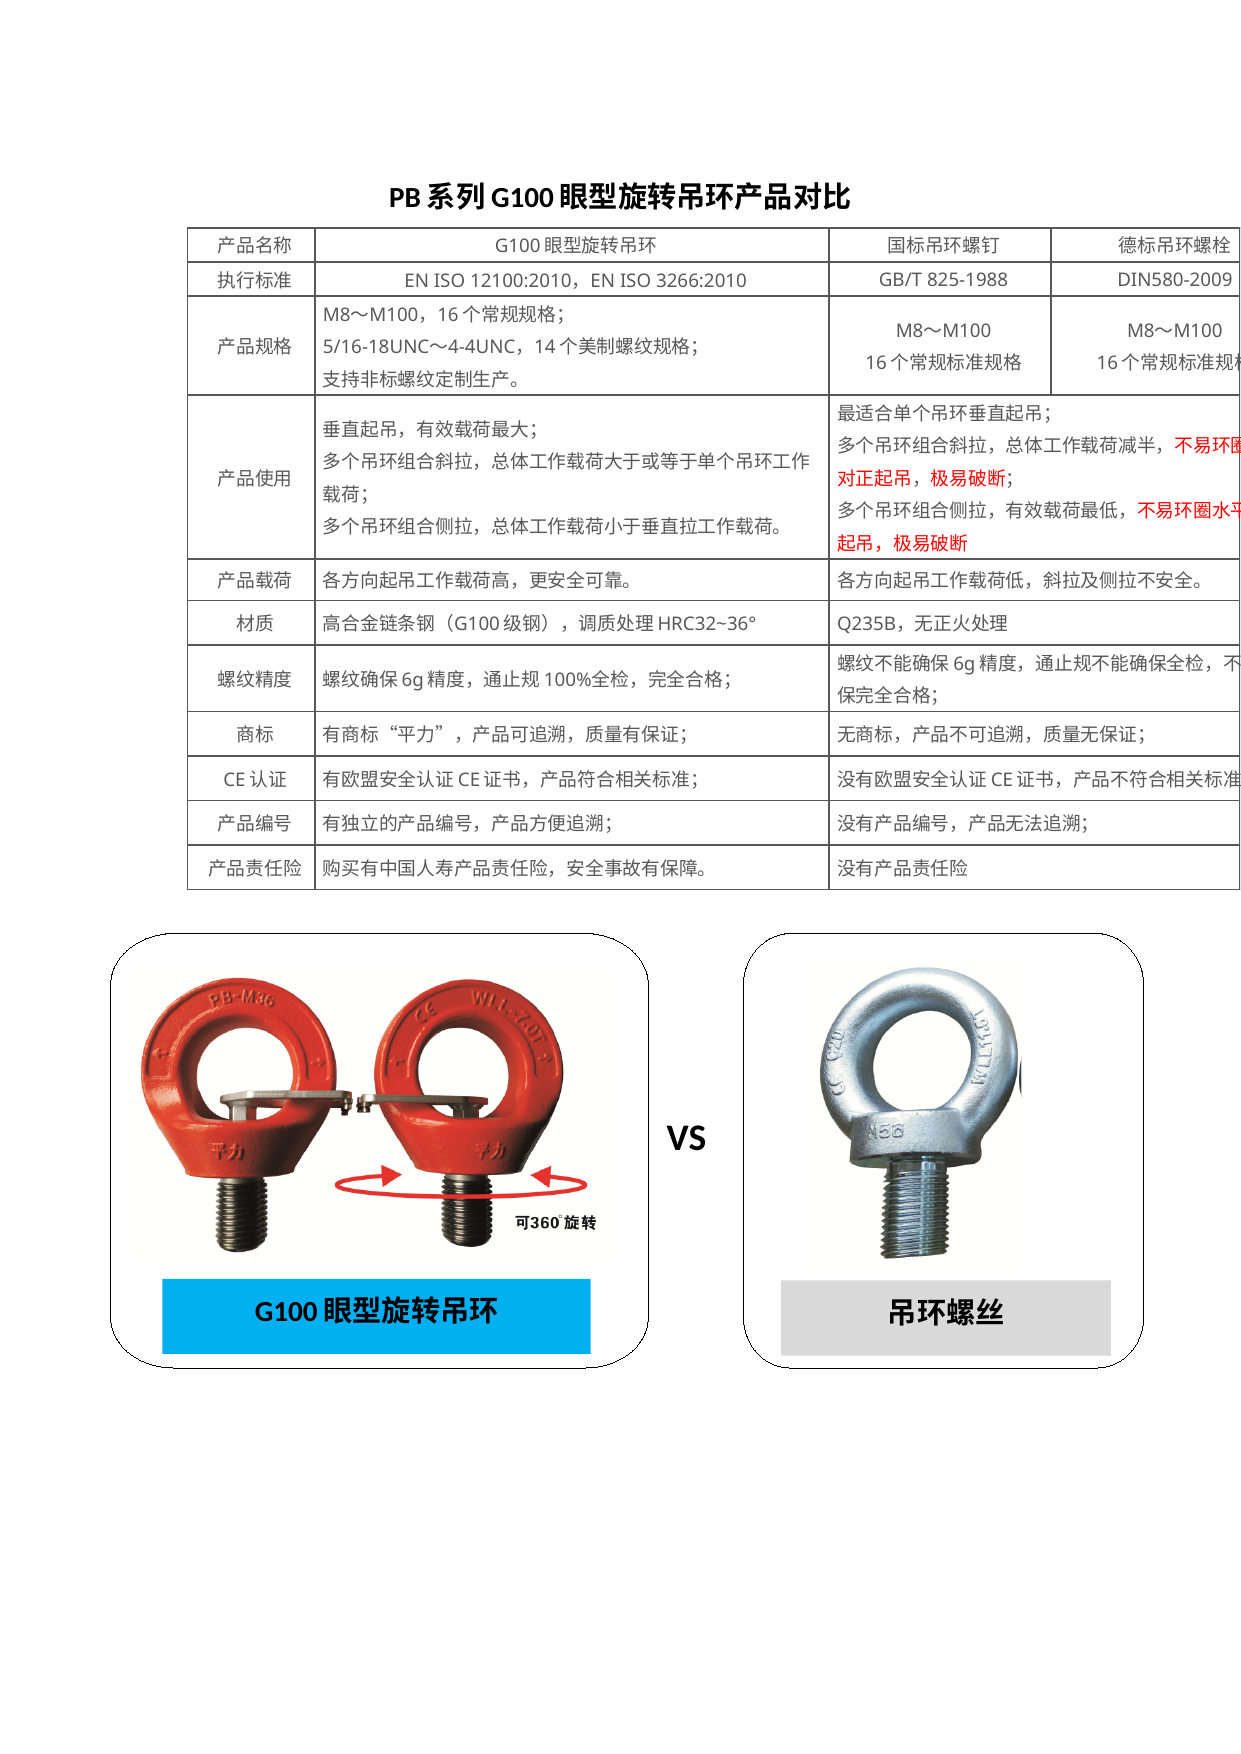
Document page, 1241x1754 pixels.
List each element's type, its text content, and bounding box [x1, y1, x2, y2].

table_cell 没有产品编号，产品无法追溯； [830, 801, 1239, 844]
table_header 产品名称 [188, 229, 314, 261]
table_cell 产品使用 [188, 396, 314, 558]
table_cell 材质 [188, 601, 314, 644]
table_cell 螺纹精度 [188, 646, 314, 711]
table_cell M8～M100 16个常规标准规格 [1052, 297, 1239, 394]
table_cell 没有欧盟安全认证CE证书，产品不符合相关标准； [830, 757, 1239, 799]
table_cell 产品编号 [188, 801, 314, 844]
table_cell 高合金链条钢（G100级钢），调质处理HRC32~36° [316, 601, 828, 644]
table_cell DIN580-2009 [1052, 263, 1239, 295]
table_header 德标吊环螺栓 [1052, 229, 1239, 261]
text PB系列G100眼型旋转吊环产品对比 [187, 162, 1053, 227]
picture [133, 970, 611, 1259]
table_header G100眼型旋转吊环 [316, 229, 828, 261]
table_cell 商标 [188, 712, 314, 755]
table_cell CE认证 [188, 757, 314, 799]
picture [806, 961, 1022, 1267]
table_cell 执行标准 [188, 263, 314, 295]
table_cell GB/T 825-1988 [830, 263, 1050, 295]
table_cell 产品责任险 [188, 846, 314, 888]
table_cell 没有产品责任险 [830, 846, 1239, 888]
table_cell 螺纹确保6g精度，通止规100%全检，完全合格； [316, 646, 828, 711]
table_cell 购买有中国人寿产品责任险，安全事故有保障。 [316, 846, 828, 888]
table_cell 有商标“平力”，产品可追溯，质量有保证； [316, 712, 828, 755]
table_cell 产品载荷 [188, 560, 314, 599]
table_cell 产品规格 [188, 297, 314, 394]
table_cell 各方向起吊工作载荷高，更安全可靠。 [316, 560, 828, 599]
table_cell Q235B，无正火处理 [830, 601, 1239, 644]
table_cell 螺纹不能确保6g精度，通止规不能确保全检，不能确保完全合格； [830, 646, 1239, 711]
table_cell M8～M100，16个常规规格； 5/16-18UNC～4-4UNC，14个美制螺纹规格； 支持非标螺纹定制生产。 [316, 297, 828, 394]
table_cell 无商标，产品不可追溯，质量无保证； [830, 712, 1239, 755]
table_cell 有欧盟安全认证CE证书，产品符合相关标准； [316, 757, 828, 799]
table_cell M8～M100 16个常规标准规格 [830, 297, 1050, 394]
table_cell 垂直起吊，有效载荷最大； 多个吊环组合斜拉，总体工作载荷大于或等于单个吊环工作载荷； 多个吊环组合侧拉，总体工作载荷小于垂直拉工作载荷。 [316, 396, 828, 558]
table_cell 有独立的产品编号，产品方便追溯； [316, 801, 828, 844]
table_cell 最适合单个吊环垂直起吊； 多个吊环组合斜拉，总体工作载荷减半，不易环圈水平对正起吊，极易破断； 多个吊环组合侧拉，有效载荷最低，不易环圈水平对正起吊，极易破断 [830, 396, 1239, 558]
table_header 国标吊环螺钉 [830, 229, 1050, 261]
table_cell EN ISO 12100:2010，EN ISO 3266:2010 [316, 263, 828, 295]
table_cell 各方向起吊工作载荷低，斜拉及侧拉不安全。 [830, 560, 1239, 599]
